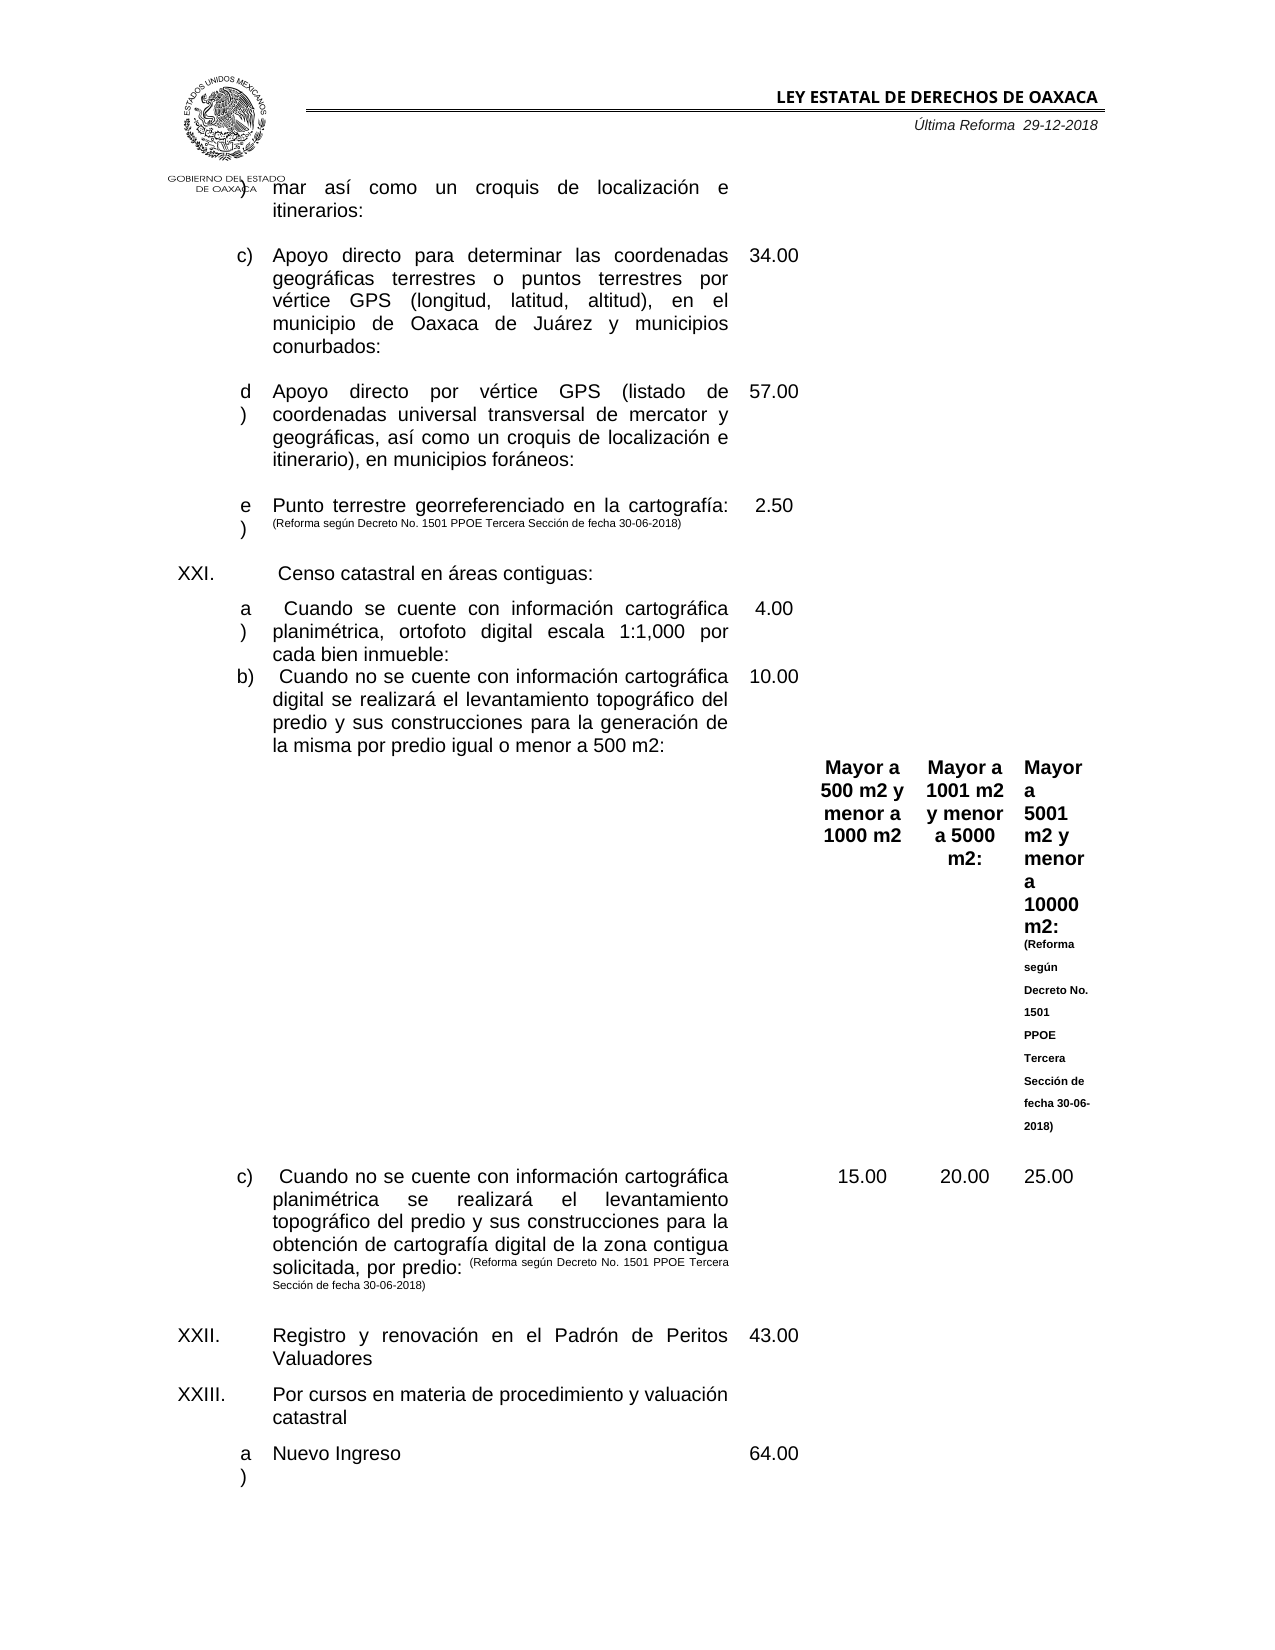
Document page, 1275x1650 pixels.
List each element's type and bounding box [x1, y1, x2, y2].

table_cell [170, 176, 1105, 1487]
picture [165, 73, 288, 195]
